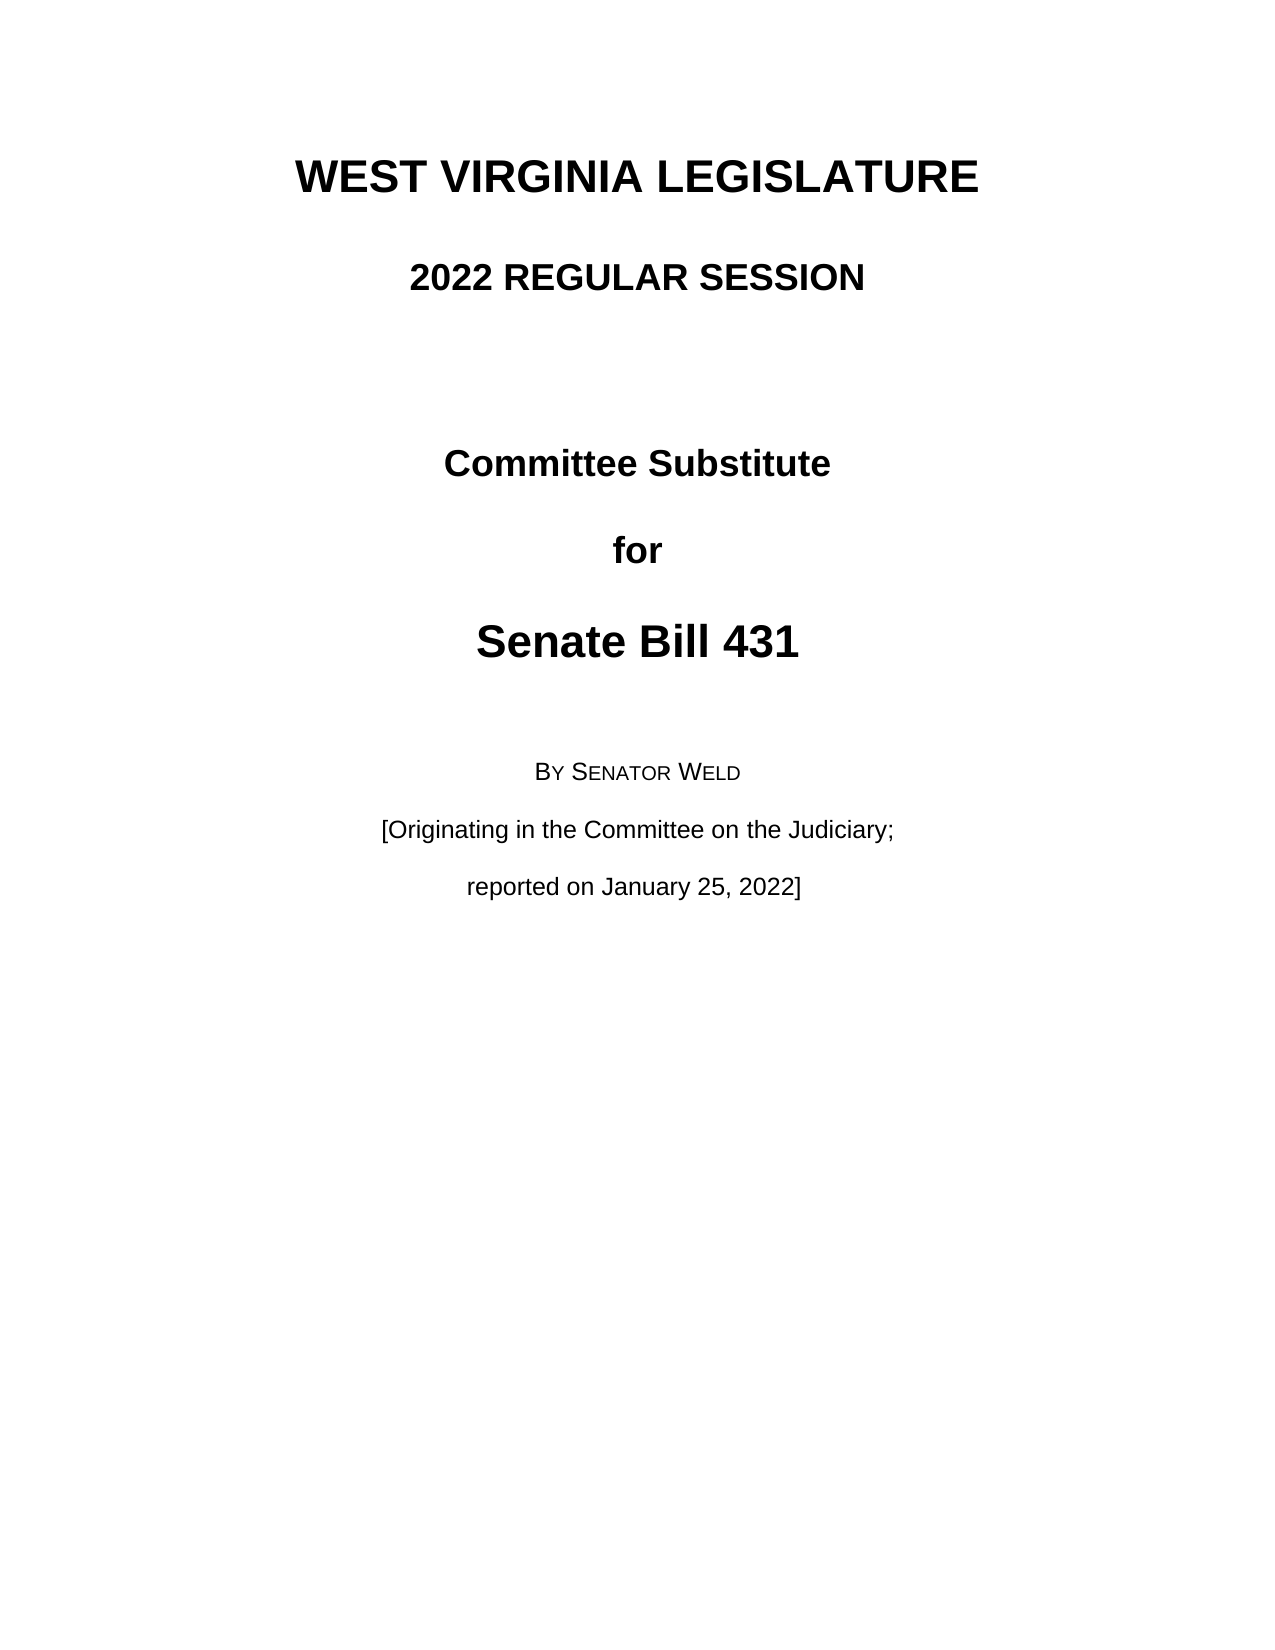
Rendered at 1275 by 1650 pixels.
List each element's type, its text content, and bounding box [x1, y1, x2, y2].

title for [150, 528, 1125, 571]
text [Originating in the Committee on ; reported on [337, 814, 937, 901]
title WEST virginia legislature [150, 150, 1125, 203]
text Bill [150, 614, 1125, 667]
text By Senator Weld [337, 757, 937, 786]
title 2022 regular session [150, 255, 1125, 298]
